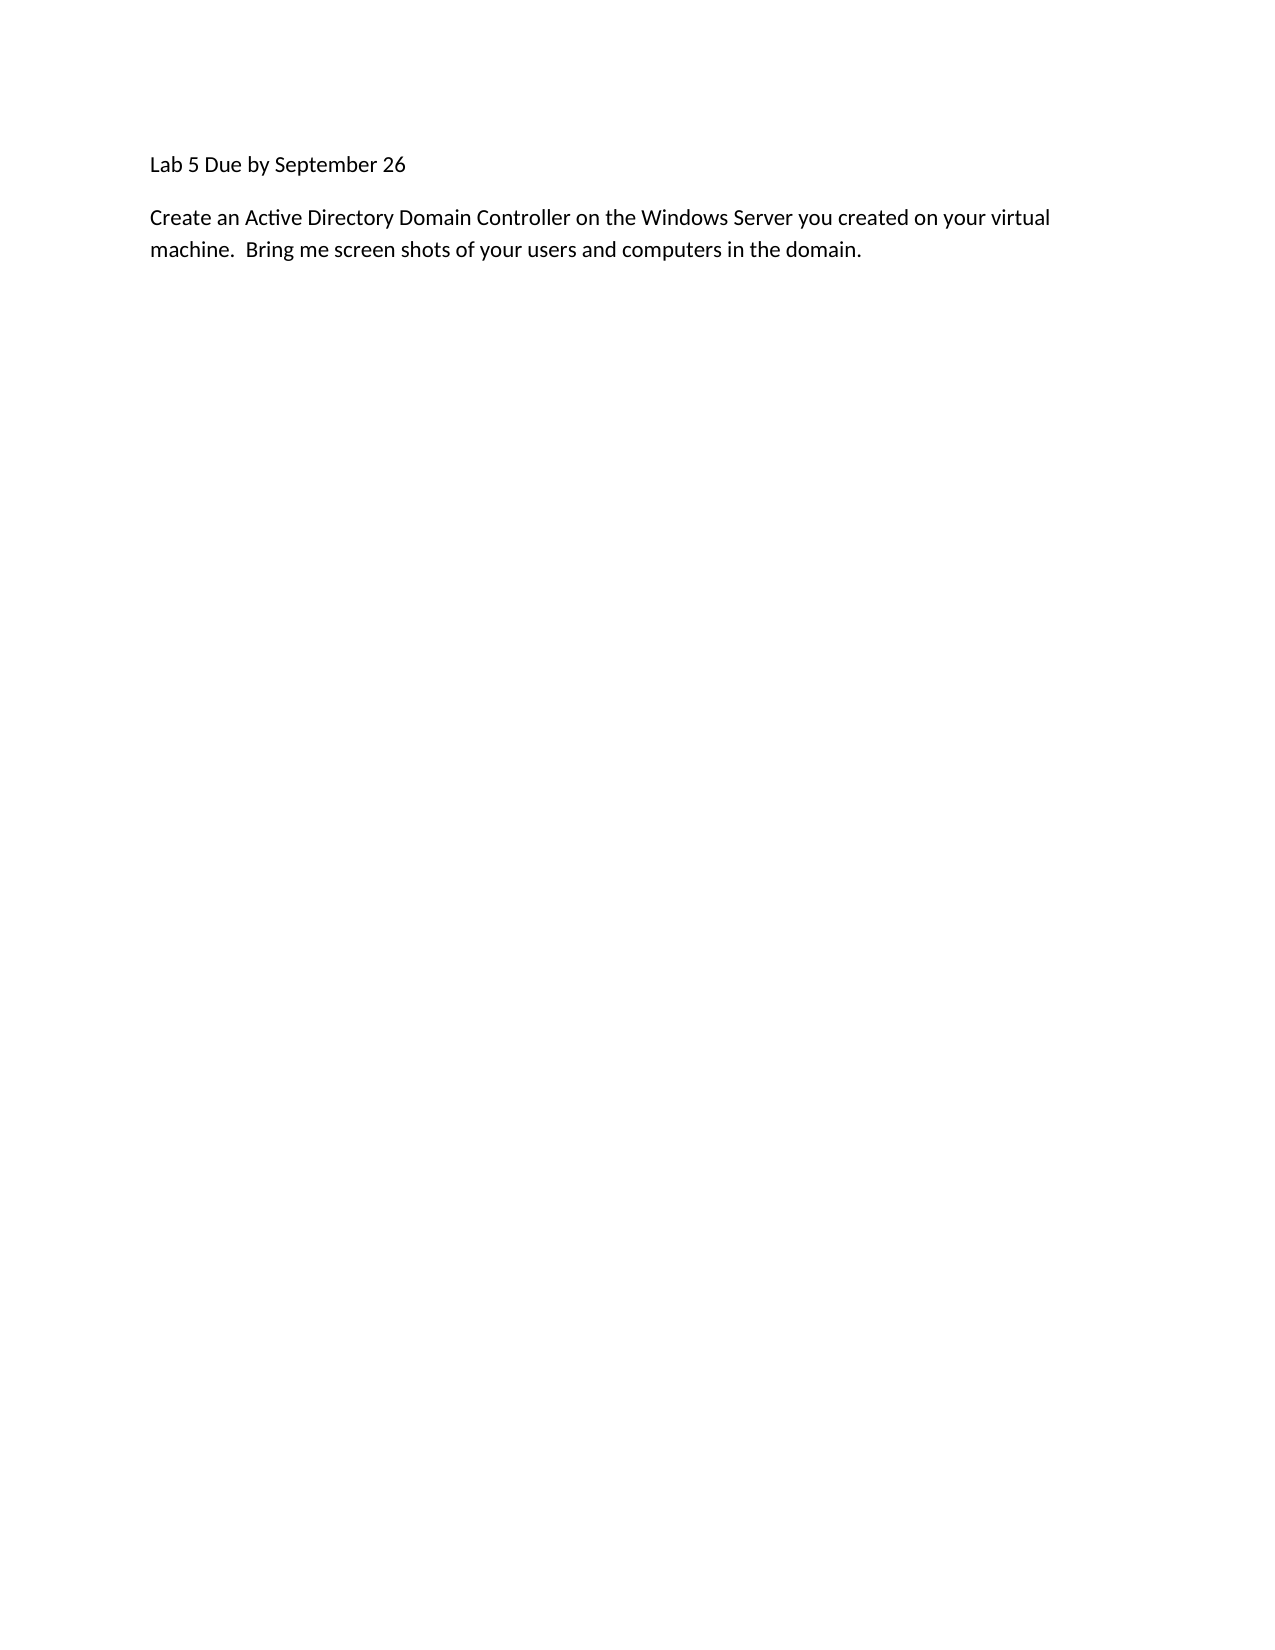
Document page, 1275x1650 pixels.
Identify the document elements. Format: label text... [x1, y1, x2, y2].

text Create an Active Directory Domain Controller on the Windows Server you created on your virtual machine. Bring me screen shots of your users and computers in the domain. [150, 203, 1125, 263]
text Lab 5 Due by September 26 [150, 150, 1125, 178]
